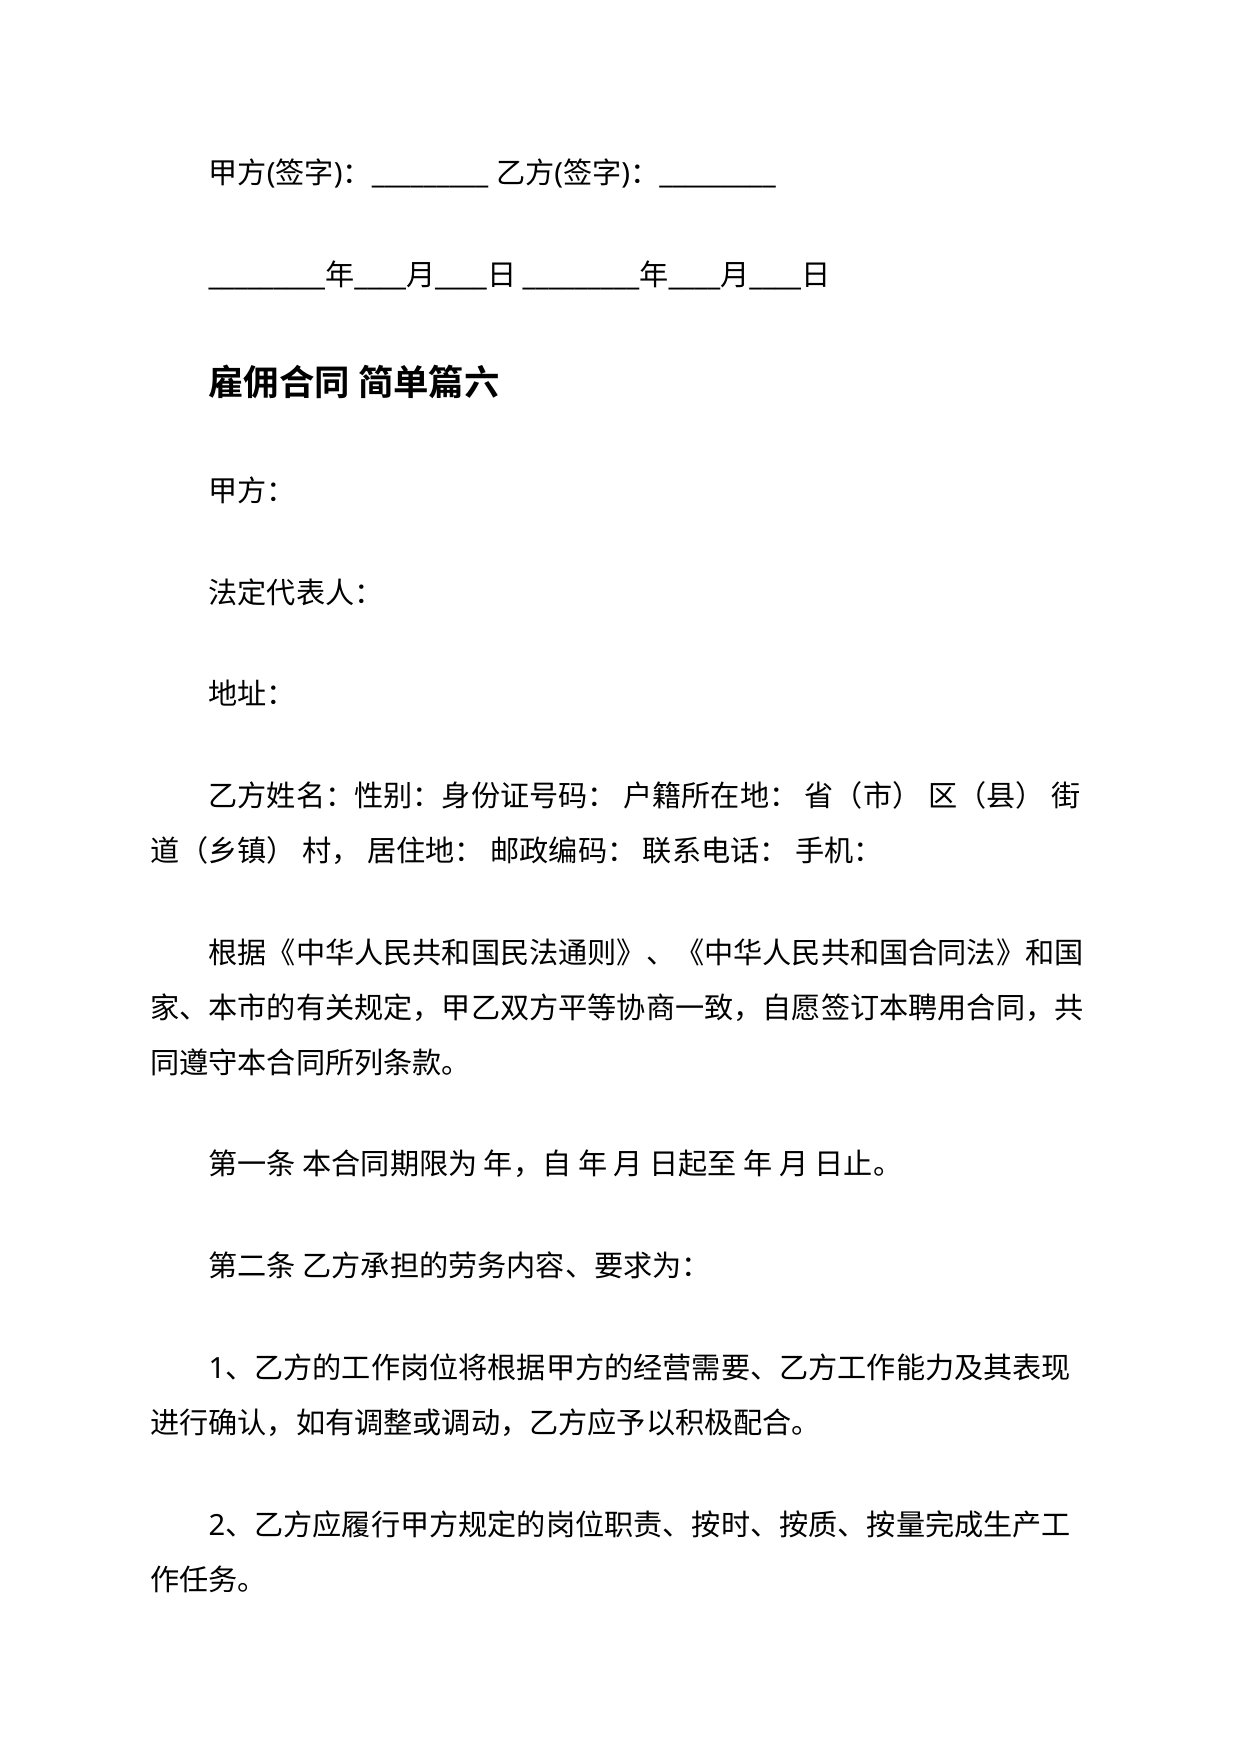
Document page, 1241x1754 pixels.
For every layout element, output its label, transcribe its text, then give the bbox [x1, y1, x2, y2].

text 甲方(签字)：_________ 乙方(签字)：_________ [150, 150, 1090, 192]
text _________年____月____日 _________年____月____日 [150, 252, 1090, 294]
text 甲方： [150, 467, 1090, 510]
text 地址： [150, 671, 1090, 713]
text 乙方姓名：性别：身份证号码： 户籍所在地： 省（市） 区（县） 街道（乡镇） 村， 居住地： 邮政编码： 联系电话： 手机： [150, 773, 1090, 870]
text 雇佣合同 简单篇六 [150, 354, 1090, 405]
text 根据《中华人民共和国民法通则》、《中华人民共和国合同法》和国家、本市的有关规定，甲乙双方平等协商一致，自愿签订本聘用合同，共同遵守本合同所列条款。 [150, 929, 1090, 1081]
text 1、乙方的工作岗位将根据甲方的经营需要、乙方工作能力及其表现进行确认，如有调整或调动，乙方应予以积极配合。 [150, 1344, 1090, 1442]
text 第二条 乙方承担的劳务内容、要求为： [150, 1243, 1090, 1285]
text 法定代表人： [150, 569, 1090, 611]
text 2、乙方应履行甲方规定的岗位职责、按时、按质、按量完成生产工作任务。 [150, 1501, 1090, 1598]
text 第一条 本合同期限为 年，自 年 月 日起至 年 月 日止。 [150, 1141, 1090, 1183]
